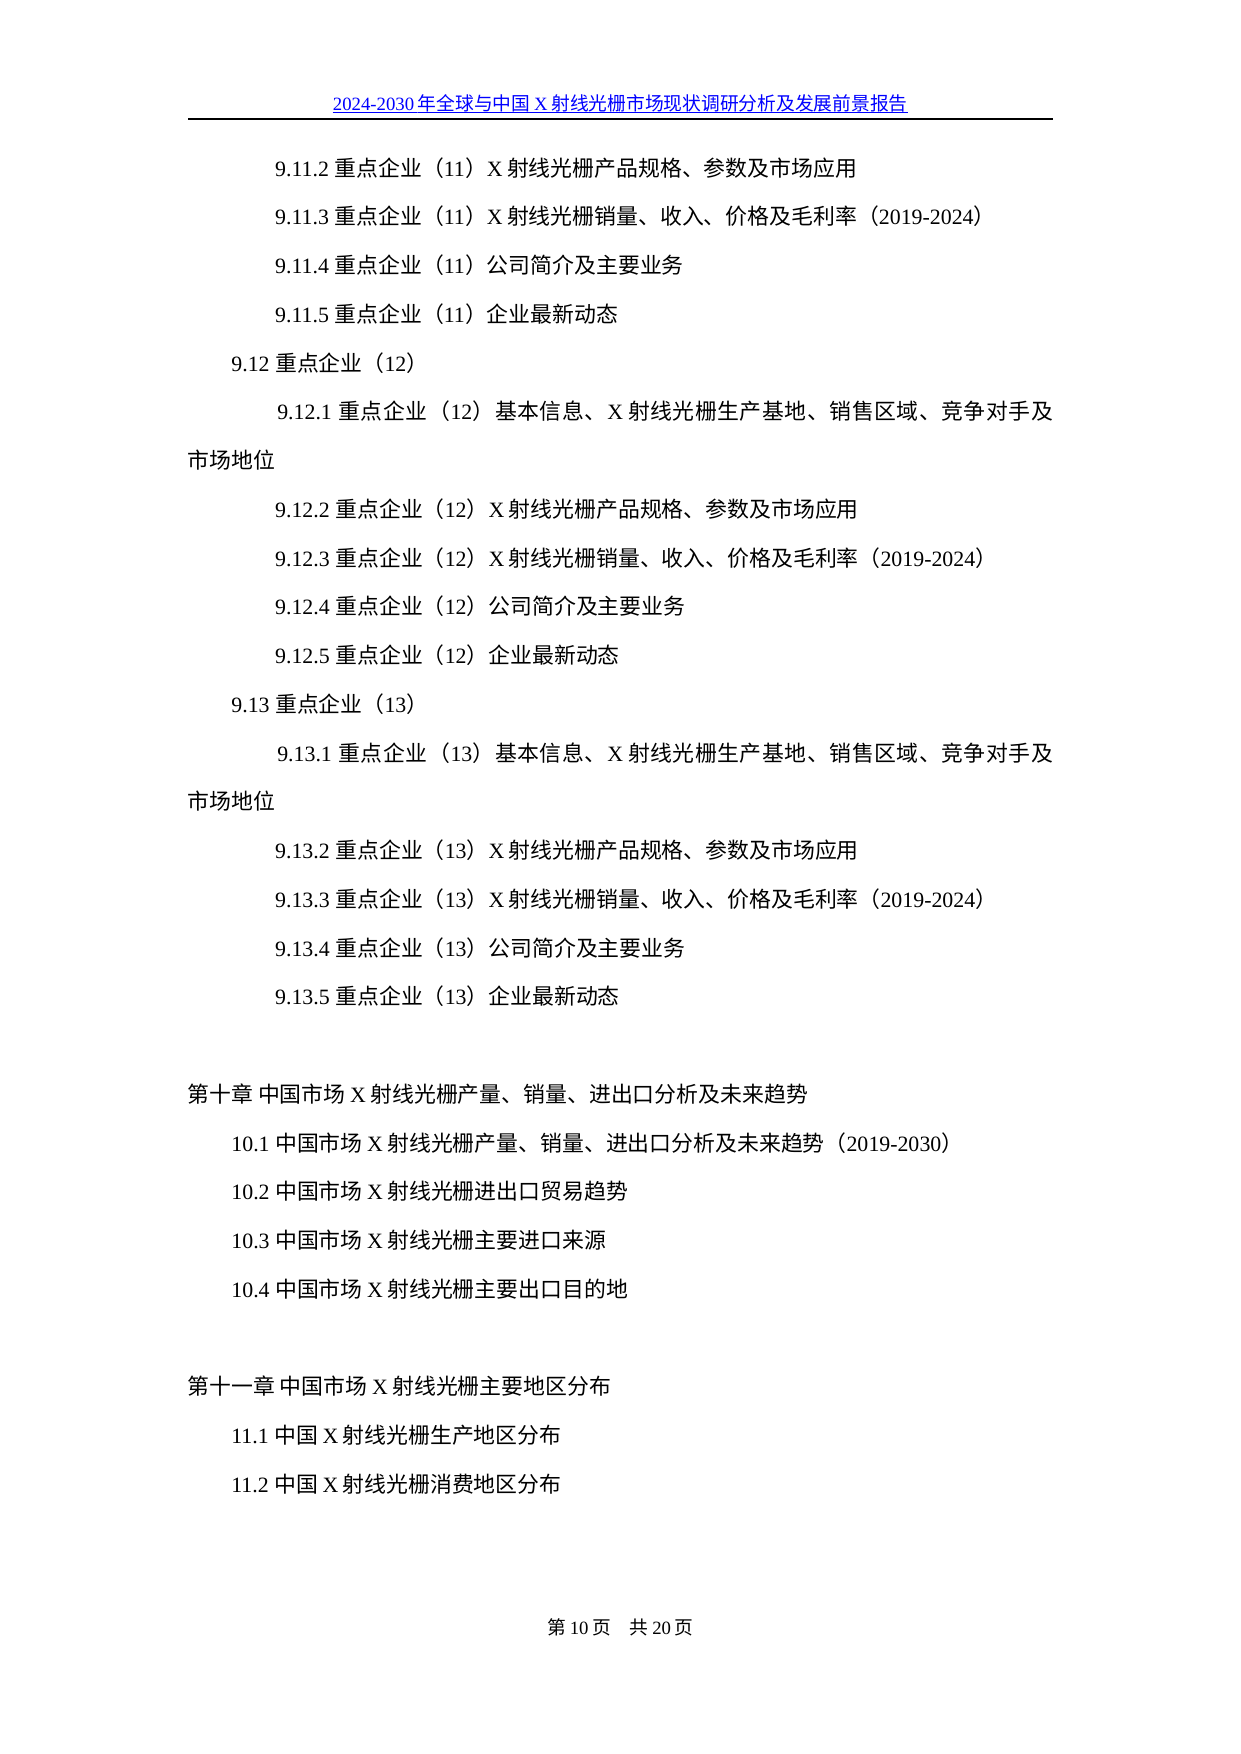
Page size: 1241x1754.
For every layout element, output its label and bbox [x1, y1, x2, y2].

text [187, 150, 1053, 1499]
